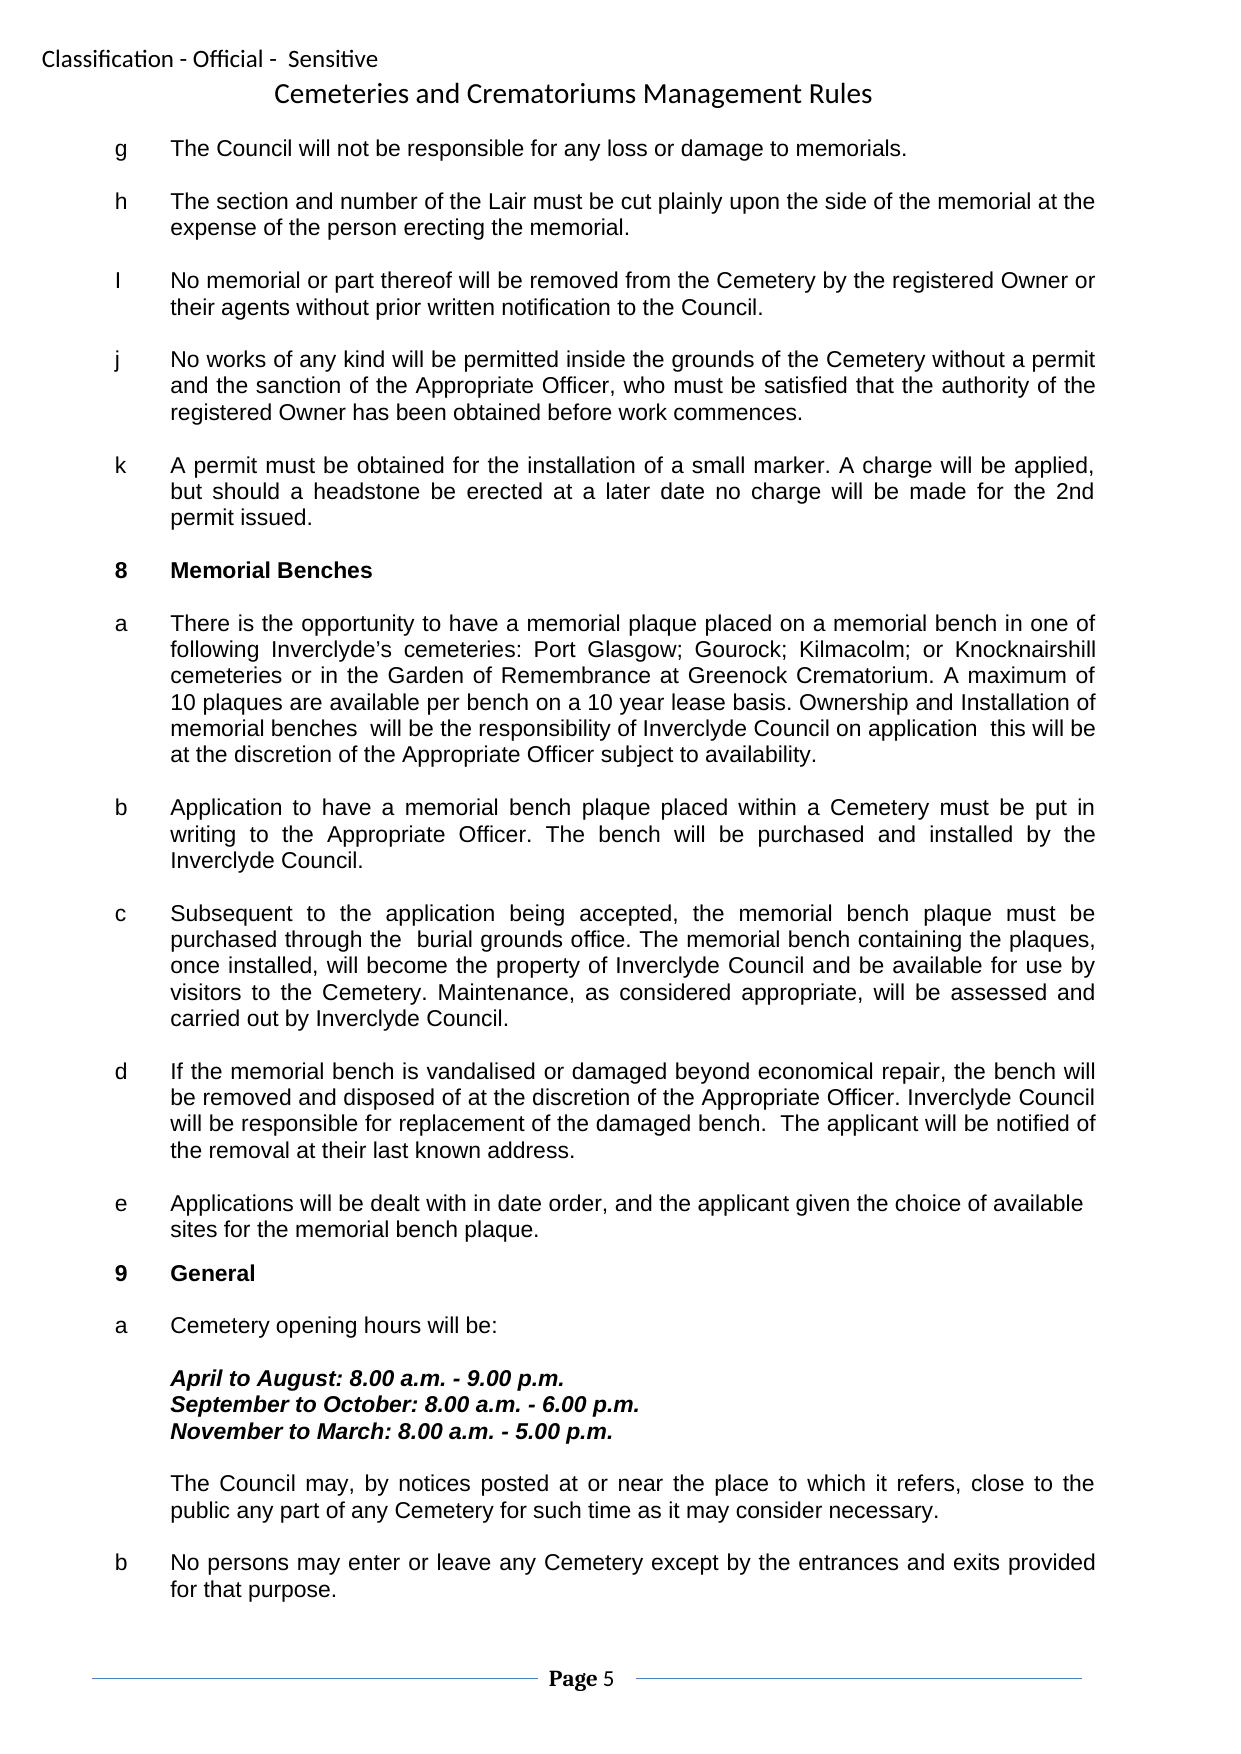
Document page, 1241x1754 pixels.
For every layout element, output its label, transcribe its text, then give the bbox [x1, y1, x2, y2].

table_cell b [103, 1549, 159, 1602]
table_cell A permit must be obtained for the installation of a small marker. A charge will be applied, but should a headstone be erected at a later date no charge will be made for the 2nd permit issued. [159, 452, 1108, 557]
table_cell a [103, 610, 159, 794]
table_cell a [103, 1312, 159, 1549]
table_cell There is the opportunity to have a memorial plaque placed on a memorial bench in one of following Inverclyde’s cemeteries: Port Glasgow; Gourock; Kilmacolm; or Knocknairshill cemeteries or in the Garden of Remembrance at Greenock Crematorium. A maximum of 10 plaques are available per bench on a 10 year lease basis. Ownership and Installation of memorial benches will be the responsibility of Inverclyde Council on application this will be at the discretion of the Appropriate Officer subject to availability. [159, 610, 1108, 794]
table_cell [159, 1549, 1108, 1602]
table_cell Applications will be dealt with in date order, and the applicant given the choice of available sites for the memorial bench plaque. [159, 1190, 1108, 1259]
table_cell 9 [103, 1260, 159, 1312]
table_cell General [159, 1260, 1108, 1312]
table_cell Subsequent to the application being accepted, the memorial bench plaque must be purchased through the burial grounds office. The memorial bench containing the plaques, once installed, will become the property of Inverclyde Council and be available for use by visitors to the Cemetery. Maintenance, as considered appropriate, will be assessed and carried out by Inverclyde Council. [159, 900, 1108, 1058]
table_cell 8 [103, 557, 159, 610]
table_cell g [103, 135, 159, 188]
table_cell If the memorial bench is vandalised or damaged beyond economical repair, the bench will be removed and disposed of at the discretion of the Appropriate Officer. Inverclyde Council will be responsible for replacement of the damaged bench. The applicant will be notified of the removal at their last known address. [159, 1058, 1108, 1189]
table_cell j [103, 346, 159, 452]
table_cell b [103, 794, 159, 899]
table_cell d [103, 1058, 159, 1189]
table_cell k [103, 452, 159, 557]
table_cell e [103, 1190, 159, 1259]
table_cell The Council will not be responsible for any loss or damage to memorials. [159, 135, 1108, 188]
table_cell c [103, 900, 159, 1058]
table_cell The section and number of the Lair must be cut plainly upon the side of the memorial at the expense of the person erecting the memorial. [159, 188, 1108, 267]
table_cell No works of any kind will be permitted inside the grounds of the Cemetery without a permit and the sanction of the Appropriate Officer, who must be satisfied that the authority of the registered Owner has been obtained before work commences. [159, 346, 1108, 452]
table_cell I [103, 267, 159, 346]
table_cell Memorial Benches [159, 557, 1108, 610]
table_cell Application to have a memorial bench plaque placed within a Cemetery must be put in writing to the Appropriate Officer. The bench will be purchased and installed by the Inverclyde Council. [159, 794, 1108, 899]
table_cell Cemetery opening hours will be: April to August: 8.00 a.m. - 9.00 p.m. September to October: 8.00 a.m. - 6.00 p.m. November to March: 8.00 a.m. - 5.00 p.m. The Council may, by notices posted at or near the place to which it refers, close to the public any part of any Cemetery for such time as it may consider necessary. [159, 1312, 1108, 1549]
table_cell No memorial or part thereof will be removed from the Cemetery by the registered Owner or their agents without prior written notification to the Council. [159, 267, 1108, 346]
table_cell h [103, 188, 159, 267]
